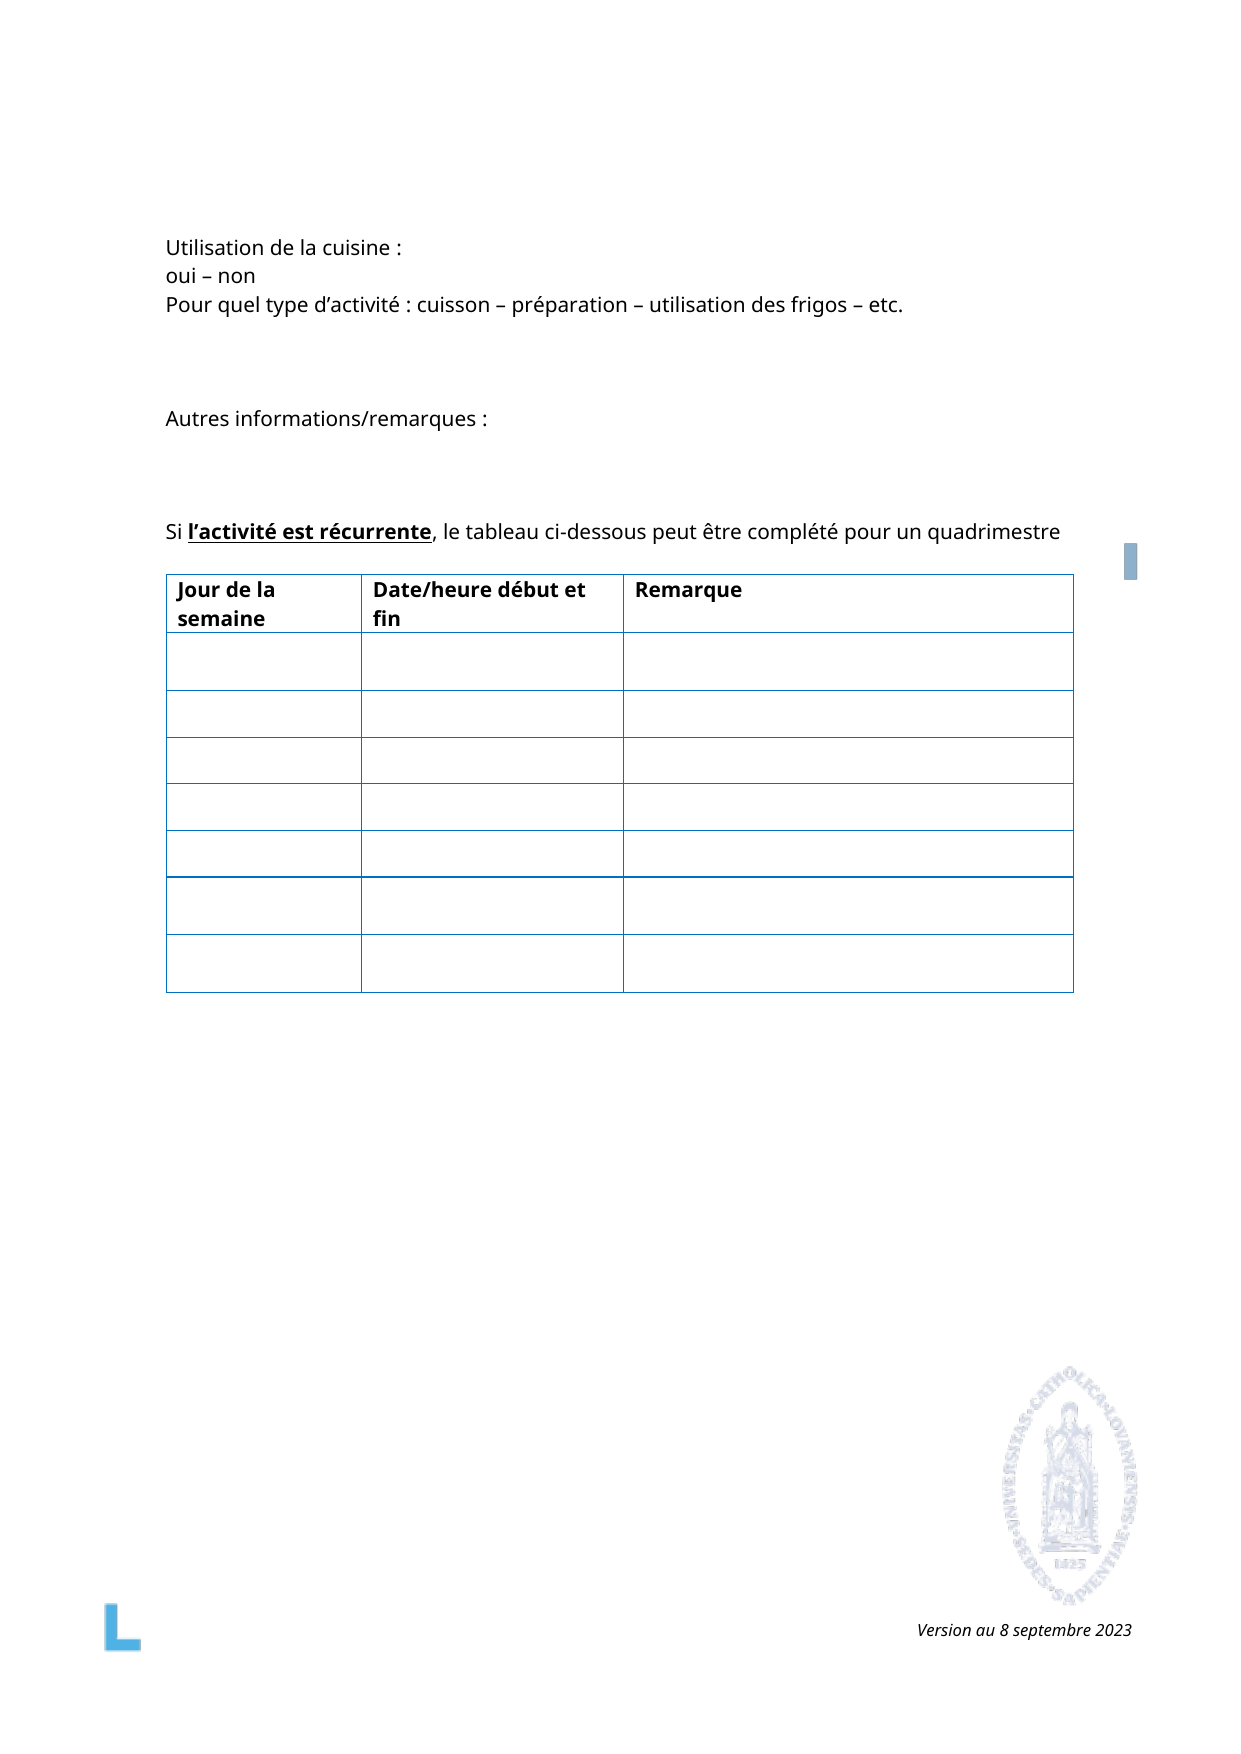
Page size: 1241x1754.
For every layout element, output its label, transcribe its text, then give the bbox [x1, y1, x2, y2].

table_cell [624, 831, 1073, 876]
table_cell [624, 738, 1073, 783]
table_cell [624, 784, 1073, 830]
table_cell [167, 878, 361, 934]
text Autres informations/remarques : [165, 404, 1134, 432]
table_cell [167, 831, 361, 876]
table_cell [167, 691, 361, 737]
table_cell [362, 784, 623, 830]
text Utilisation de la cuisine : [165, 233, 1134, 261]
table_cell [624, 633, 1073, 690]
table_header Jour de la semaine [167, 575, 361, 632]
table_header Date/heure début et fin [362, 575, 623, 632]
table_cell [362, 878, 623, 934]
table_cell [362, 831, 623, 876]
text Pour quel type d’activité : cuisson – préparation – utilisation des frigos – etc. [165, 290, 1134, 318]
table_cell [362, 738, 623, 783]
table_cell [167, 935, 361, 992]
table_cell [362, 633, 623, 690]
text oui – non [165, 261, 1134, 290]
table_cell [362, 935, 623, 992]
table_cell [167, 738, 361, 783]
table_cell [167, 633, 361, 690]
table_cell [624, 935, 1073, 992]
table_cell [167, 784, 361, 830]
text Si l’activité est récurrente, le tableau ci-dessous peut être complété pour un quadrimestre [165, 517, 1134, 546]
table_header Remarque [624, 575, 1073, 632]
table_cell [624, 878, 1073, 934]
table_cell [362, 691, 623, 737]
table_cell [624, 691, 1073, 737]
